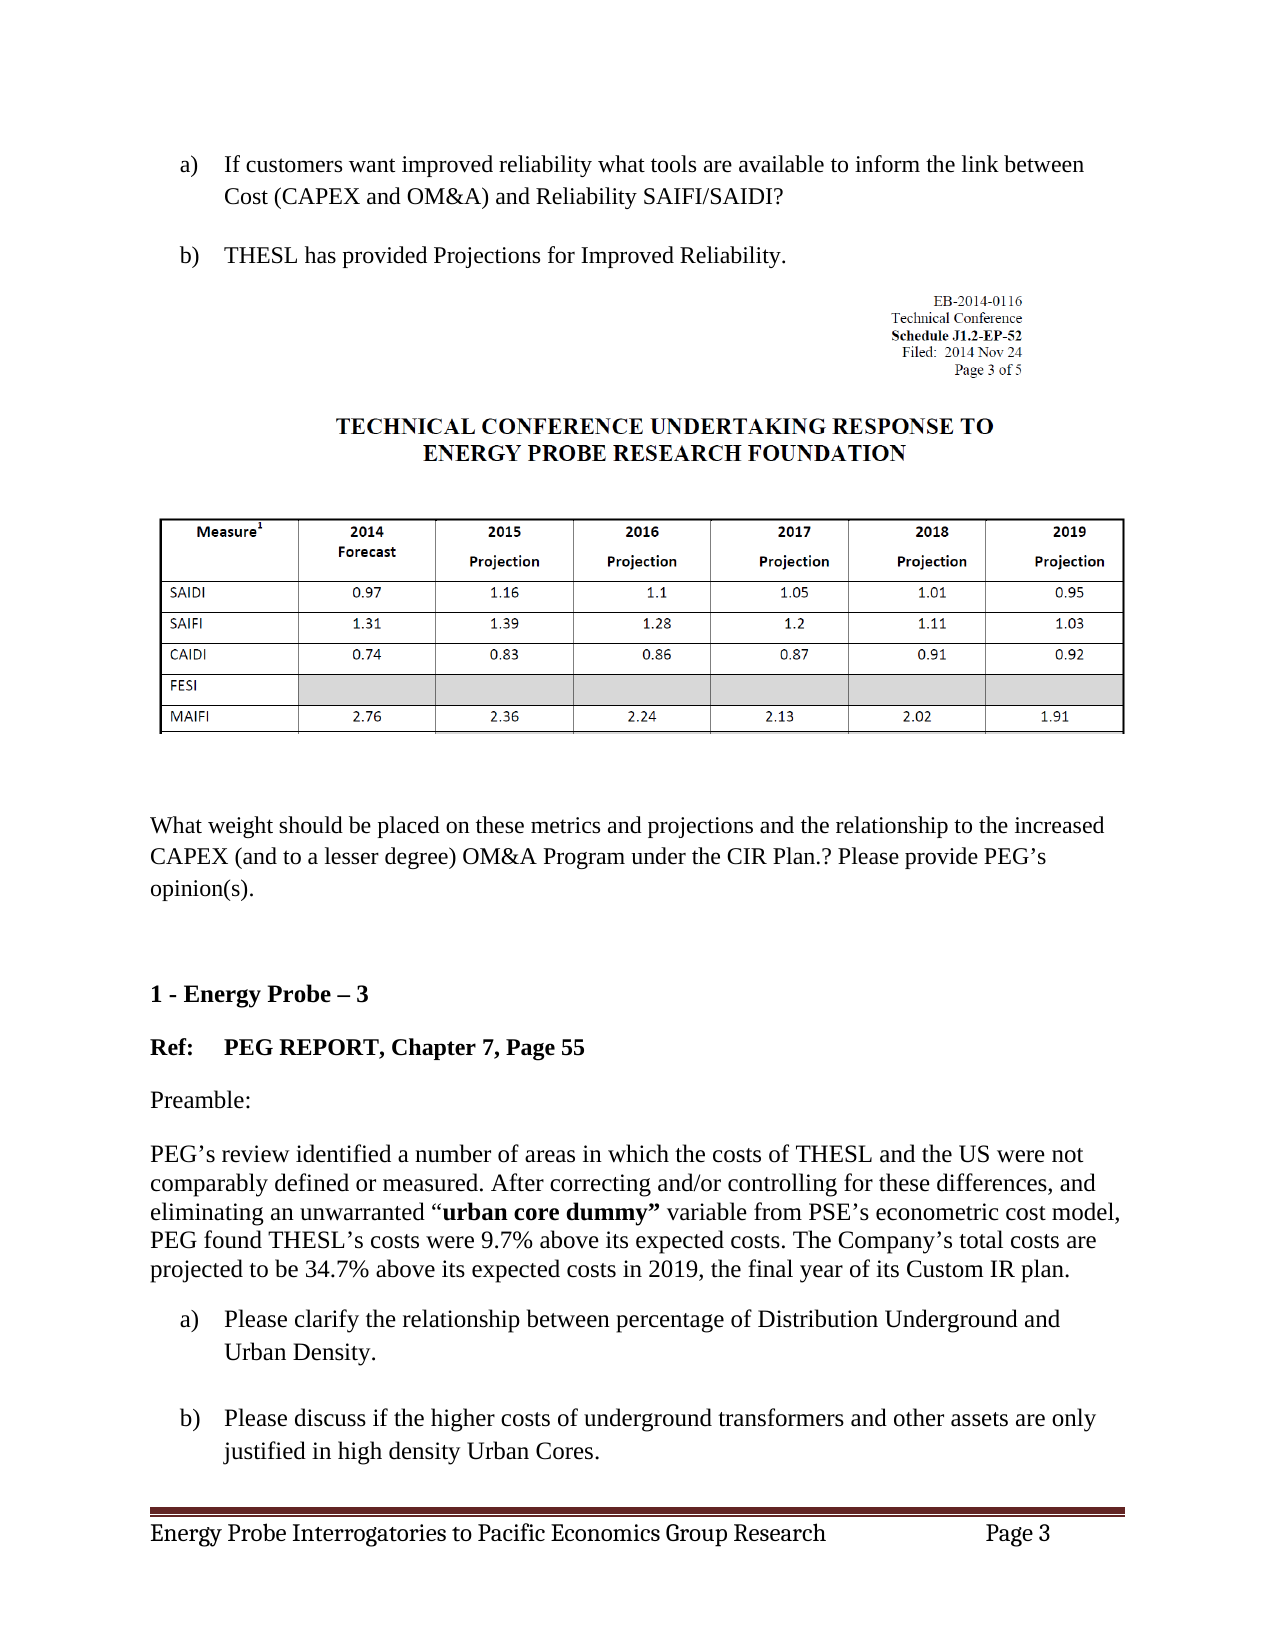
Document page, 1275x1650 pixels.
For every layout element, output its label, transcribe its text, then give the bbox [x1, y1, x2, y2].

list If customers want improved reliability what tools are available to inform the link between Cost (CAPEX and OM&A) and Reliability SAIFI/SAIDI? [179, 150, 1125, 209]
text Preamble: [150, 1085, 1125, 1114]
text Ref: PEG REPORT, Chapter 7, Page 55 [150, 1033, 1125, 1061]
list Please discuss if the higher costs of underground transformers and other assets are only justified in high density Urban Cores. [179, 1403, 1125, 1465]
list THESL has provided Projections for Improved Reliability. [179, 241, 1125, 268]
text PEG’s review identified a number of areas in which the costs of THESL and the US were not comparably defined or measured. After correcting and/or controlling for these differences, and eliminating an unwarranted “urban core dummy” variable from PSE’s econometric cost model, PEG found THESL’s costs were 9.7% above its expected costs. The Company’s total costs are projected to be 34.7% above its expected costs in 2019, the final year of its Custom IR plan. [150, 1139, 1125, 1283]
text What weight should be placed on these metrics and projections and the relationship to the increased CAPEX (and to a lesser degree) OM&A Program under the CIR Plan.? Please provide PEG’s opinion(s). [150, 811, 1125, 902]
list Please clarify the relationship between percentage of Distribution Underground and Urban Density. [179, 1304, 1125, 1366]
text 1 - Energy Probe – 3 [150, 979, 1125, 1008]
